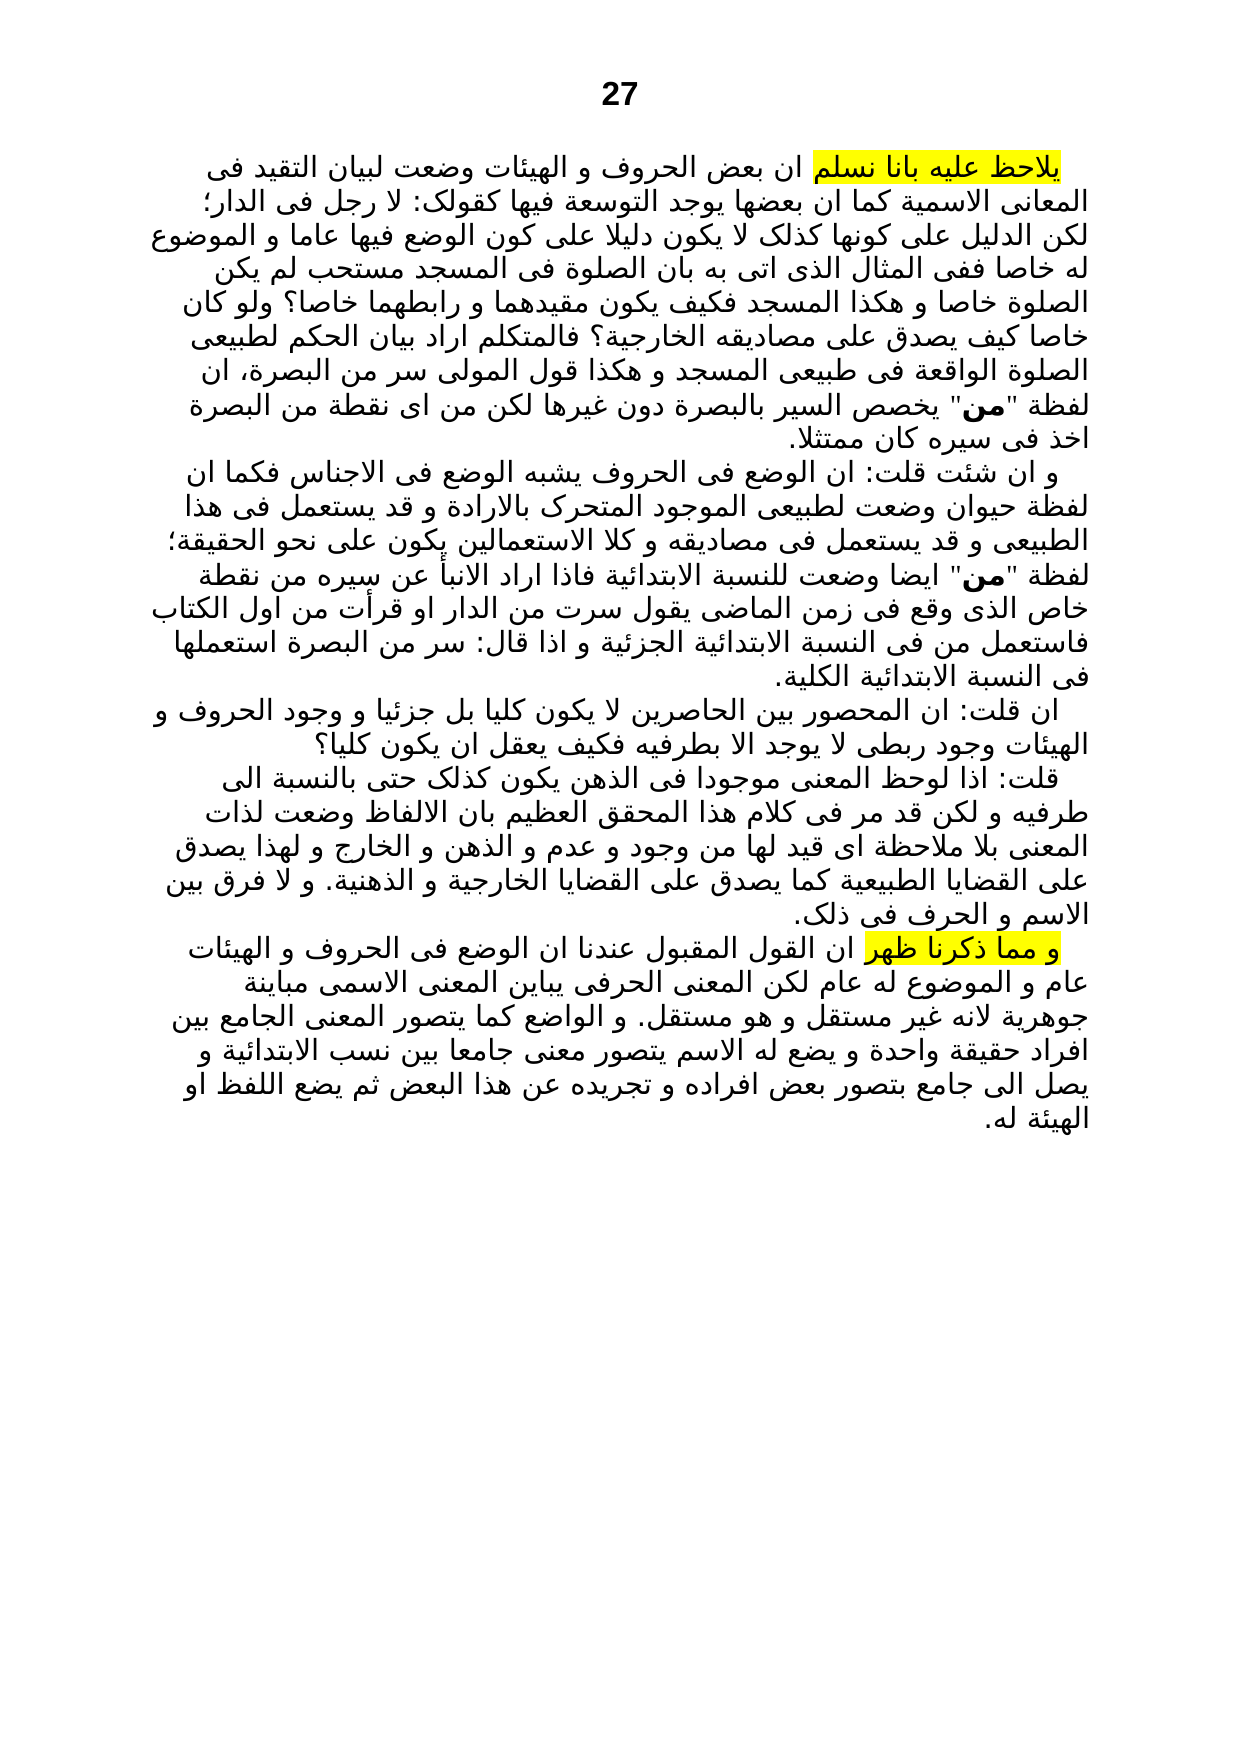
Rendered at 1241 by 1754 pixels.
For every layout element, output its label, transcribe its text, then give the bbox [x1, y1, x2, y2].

text و ان شئت قلت: ان الوضع فی الحروف یشبه الوضع فی الاجناس فکما ان لفظة حیوان وضعت لطبیعی الموجود المتحرک بالارادة و قد یستعمل فی هذا الطبیعی و قد یستعمل فی مصادیقه و کلا الاستعمالین یکون علی نحو الحقیقة؛ لفظة "من" ایضا وضعت للنسبة الابتدائیة فاذا اراد الانبأ عن سیره من نقطة خاص الذی وقع فی زمن الماضی یقول سرت من الدار او قرأت من اول الکتاب فاستعمل من فی النسبة الابتدائیة الجزئیة و اذا قال: سر من البصرة استعملها فی النسبة الابتدائیة الکلیة. [150, 456, 1090, 694]
text ان قلت: ان المحصور بین الحاصرین لا یکون کلیا بل جزئیا و وجود الحروف و الهیئات وجود ربطی لا یوجد الا بطرفیه فکیف یعقل ان یکون کلیا؟ [150, 694, 1090, 762]
text و مما ذکرنا ظهر ان القول المقبول عندنا ان الوضع فی الحروف و الهیئات عام و الموضوع له عام لکن المعنی الحرفی یباین المعنی الاسمی مباینة جوهریة لانه غیر مستقل و هو مستقل. و الواضع کما یتصور المعنی الجامع بین افراد حقیقة واحدة و یضع له الاسم یتصور معنی جامعا بین نسب الابتدائیة و یصل الی جامع بتصور بعض افراده و تجریده عن هذا البعض ثم یضع اللفظ او الهیئة له. [150, 931, 1090, 1135]
text قلت: اذا لوحظ المعنی موجودا فی الذهن یکون کذلک حتی بالنسبة الی طرفیه و لکن قد مر فی کلام هذا المحقق العظیم بان الالفاظ وضعت لذات المعنی بلا ملاحظة ای قید لها من وجود و عدم و الذهن و الخارج و لهذا یصدق علی القضایا الطبیعیة کما یصدق علی القضایا الخارجیة و الذهنیة. و لا فرق بین الاسم و الحرف فی ذلک. [150, 762, 1090, 931]
text یلاحظ علیه بانا نسلم ان بعض الحروف و الهیئات وضعت لبیان التقید فی المعانی الاسمیة کما ان بعضها یوجد التوسعة فیها کقولک: لا رجل فی الدار؛ لکن الدلیل علی کونها کذلک لا یکون دلیلا علی کون الوضع فیها عاما و الموضوع له خاصا ففی المثال الذی اتی به بان الصلوة فی المسجد مستحب لم یکن الصلوة خاصا و هکذا المسجد فکیف یکون مقیدهما و رابطهما خاصا؟ ولو کان خاصا کیف یصدق علی مصادیقه الخارجیة؟ فالمتکلم اراد بیان الحکم لطبیعی الصلوة الواقعة فی طبیعی المسجد و هکذا قول المولی سر من البصرة، ان لفظة "من" یخصص السیر بالبصرة دون غیرها لکن من ای نقطة من البصرة اخذ فی سیره کان ممتثلا. [150, 150, 1090, 456]
